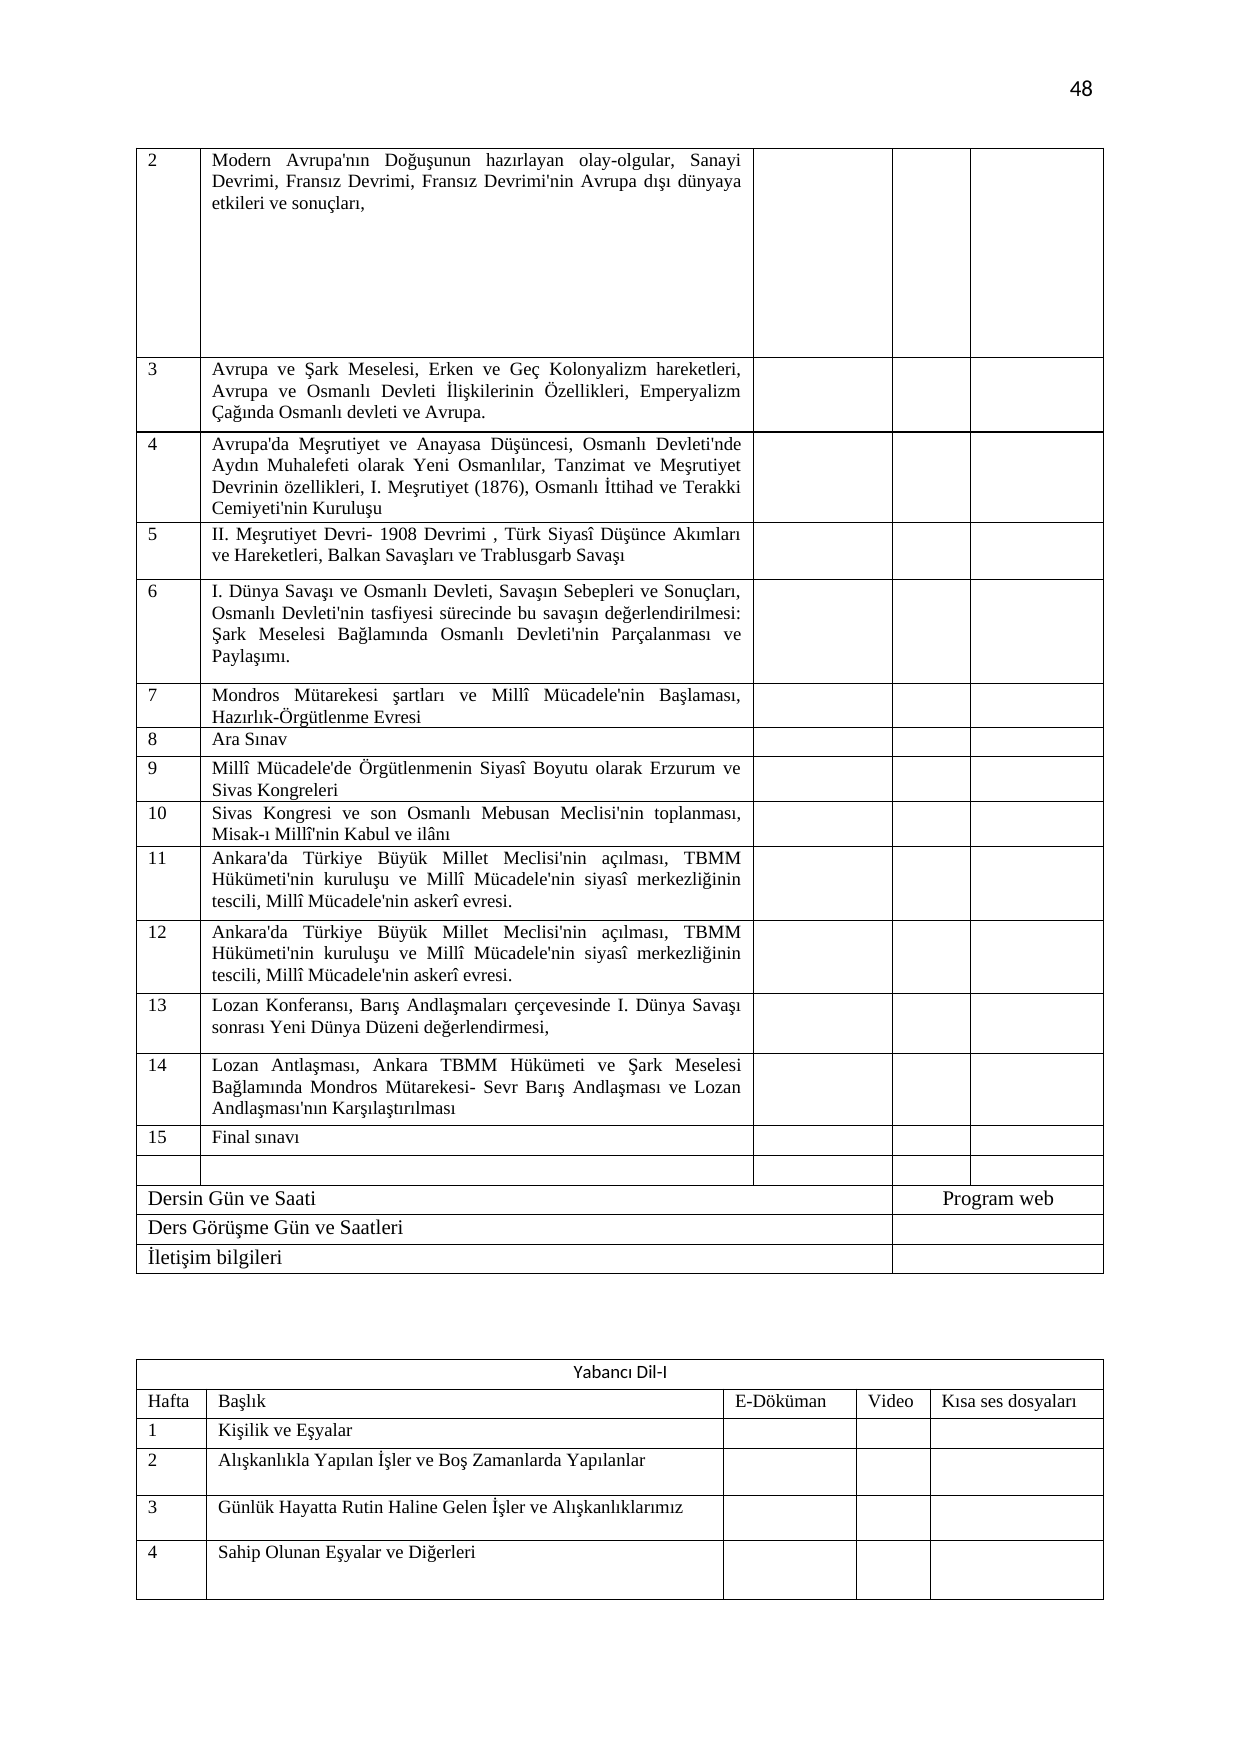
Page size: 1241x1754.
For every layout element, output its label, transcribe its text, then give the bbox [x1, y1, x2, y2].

table_cell [754, 358, 892, 431]
table_cell [754, 523, 892, 579]
table_cell [201, 1156, 753, 1184]
table_cell [857, 1541, 930, 1599]
table_cell Lozan Antlaşması, Ankara TBMM Hükümeti ve Şark Meselesi Bağlamında Mondros Mütarekesi- Sevr Barış Andlaşması ve Lozan Andlaşması'nın Karşılaştırılması [201, 1054, 753, 1125]
table_cell [754, 994, 892, 1053]
table_cell [931, 1541, 1103, 1599]
table_cell [971, 149, 1103, 357]
table_cell [893, 523, 970, 579]
table_cell [893, 1126, 970, 1155]
table_header Yabancı Dil-I [137, 1360, 1103, 1388]
table_cell Kişilik ve Eşyalar [207, 1419, 723, 1448]
table_cell [754, 757, 892, 801]
table_cell [754, 847, 892, 919]
table_cell Günlük Hayatta Rutin Haline Gelen İşler ve Alışkanlıklarımız [207, 1496, 723, 1539]
table_cell [893, 684, 970, 727]
table_cell [893, 1054, 970, 1125]
table_cell [893, 1156, 970, 1184]
table_cell Avrupa ve Şark Meselesi, Erken ve Geç Kolonyalizm hareketleri, Avrupa ve Osmanlı Devleti İlişkilerinin Özellikleri, Emperyalizm Çağında Osmanlı devleti ve Avrupa. [201, 358, 753, 431]
table_cell Modern Avrupa'nın Doğuşunun hazırlayan olay-olgular, Sanayi Devrimi, Fransız Devrimi, Fransız Devrimi'nin Avrupa dışı dünyaya etkileri ve sonuçları, [201, 149, 753, 357]
table_cell [754, 433, 892, 522]
table_cell Sivas Kongresi ve son Osmanlı Mebusan Meclisi'nin toplanması, Misak-ı Millî'nin Kabul ve ilânı [201, 802, 753, 846]
table_cell [724, 1419, 856, 1448]
table_cell [971, 1156, 1103, 1184]
table_cell 5 [137, 523, 200, 579]
table_cell Başlık [207, 1390, 723, 1418]
table_cell 7 [137, 684, 200, 727]
table_cell [857, 1496, 930, 1539]
table_cell [971, 1054, 1103, 1125]
table_cell [893, 149, 970, 357]
table_cell 4 [137, 1541, 206, 1599]
table_cell 3 [137, 1496, 206, 1539]
table_cell [137, 1156, 200, 1184]
table_cell 8 [137, 728, 200, 756]
table_cell [971, 921, 1103, 993]
table_cell [754, 1054, 892, 1125]
table_cell [893, 994, 970, 1053]
table_cell II. Meşrutiyet Devri- 1908 Devrimi , Türk Siyasî Düşünce Akımları ve Hareketleri, Balkan Savaşları ve Trablusgarb Savaşı [201, 523, 753, 579]
table_cell Sahip Olunan Eşyalar ve Diğerleri [207, 1541, 723, 1599]
table_cell [971, 757, 1103, 801]
table_cell Lozan Konferansı, Barış Andlaşmaları çerçevesinde I. Dünya Savaşı sonrası Yeni Dünya Düzeni değerlendirmesi, [201, 994, 753, 1053]
table_cell 11 [137, 847, 200, 919]
table_cell [754, 580, 892, 683]
table_cell [754, 1156, 892, 1184]
table_cell [893, 757, 970, 801]
table_cell [931, 1449, 1103, 1495]
table_cell 2 [137, 1449, 206, 1495]
table_cell [971, 358, 1103, 431]
table_cell İletişim bilgileri [137, 1245, 892, 1273]
table_cell [971, 433, 1103, 522]
table_cell 10 [137, 802, 200, 846]
table_cell [893, 1215, 1103, 1244]
table_cell [857, 1419, 930, 1448]
table_cell [971, 523, 1103, 579]
table_cell [857, 1449, 930, 1495]
table_cell [754, 149, 892, 357]
table_cell Avrupa'da Meşrutiyet ve Anayasa Düşüncesi, Osmanlı Devleti'nde Aydın Muhalefeti olarak Yeni Osmanlılar, Tanzimat ve Meşrutiyet Devrinin özellikleri, I. Meşrutiyet (1876), Osmanlı İttihad ve Terakki Cemiyeti'nin Kuruluşu [201, 433, 753, 522]
table_cell [971, 1126, 1103, 1155]
table_cell Ara Sınav [201, 728, 753, 756]
table_cell Dersin Gün ve Saati [137, 1186, 892, 1214]
table_cell [971, 847, 1103, 919]
table_cell [893, 358, 970, 431]
table_cell 9 [137, 757, 200, 801]
table_cell [893, 847, 970, 919]
table_cell Alışkanlıkla Yapılan İşler ve Boş Zamanlarda Yapılanlar [207, 1449, 723, 1495]
table_cell [931, 1419, 1103, 1448]
table_cell 2 [137, 149, 200, 357]
table_cell [893, 433, 970, 522]
table_cell Ankara'da Türkiye Büyük Millet Meclisi'nin açılması, TBMM Hükümeti'nin kuruluşu ve Millî Mücadele'nin siyasî merkezliğinin tescili, Millî Mücadele'nin askerî evresi. [201, 847, 753, 919]
table_cell [893, 1245, 1103, 1273]
table_cell 12 [137, 921, 200, 993]
table_cell [971, 684, 1103, 727]
table_cell 15 [137, 1126, 200, 1155]
table_cell Kısa ses dosyaları [931, 1390, 1103, 1418]
table_cell Video [857, 1390, 930, 1418]
table_cell [754, 684, 892, 727]
table_cell I. Dünya Savaşı ve Osmanlı Devleti, Savaşın Sebepleri ve Sonuçları, Osmanlı Devleti'nin tasfiyesi sürecinde bu savaşın değerlendirilmesi: Şark Meselesi Bağlamında Osmanlı Devleti'nin Parçalanması ve Paylaşımı. [201, 580, 753, 683]
table_cell Ders Görüşme Gün ve Saatleri [137, 1215, 892, 1244]
table_cell [971, 580, 1103, 683]
table_cell 13 [137, 994, 200, 1053]
table_cell [754, 802, 892, 846]
table_cell 14 [137, 1054, 200, 1125]
table_cell [754, 1126, 892, 1155]
table_cell [971, 994, 1103, 1053]
table_cell Ankara'da Türkiye Büyük Millet Meclisi'nin açılması, TBMM Hükümeti'nin kuruluşu ve Millî Mücadele'nin siyasî merkezliğinin tescili, Millî Mücadele'nin askerî evresi. [201, 921, 753, 993]
table_cell Mondros Mütarekesi şartları ve Millî Mücadele'nin Başlaması, Hazırlık-Örgütlenme Evresi [201, 684, 753, 727]
table_cell [754, 921, 892, 993]
table_cell Program web sayfasında ilan edilmiştir [893, 1186, 1103, 1214]
table_cell E-Döküman [724, 1390, 856, 1418]
table_cell [724, 1496, 856, 1539]
table_cell [724, 1541, 856, 1599]
table_cell [893, 580, 970, 683]
table_cell [893, 802, 970, 846]
table_cell [893, 921, 970, 993]
table_cell [754, 728, 892, 756]
table_cell 1 [137, 1419, 206, 1448]
table_cell Millî Mücadele'de Örgütlenmenin Siyasî Boyutu olarak Erzurum ve Sivas Kongreleri [201, 757, 753, 801]
table_cell [893, 728, 970, 756]
table_cell Hafta [137, 1390, 206, 1418]
table_cell [724, 1449, 856, 1495]
table_cell 6 [137, 580, 200, 683]
table_cell 4 [137, 433, 200, 522]
table_cell [931, 1496, 1103, 1539]
table_cell [971, 728, 1103, 756]
table_cell 3 [137, 358, 200, 431]
table_cell Final sınavı [201, 1126, 753, 1155]
table_cell [971, 802, 1103, 846]
